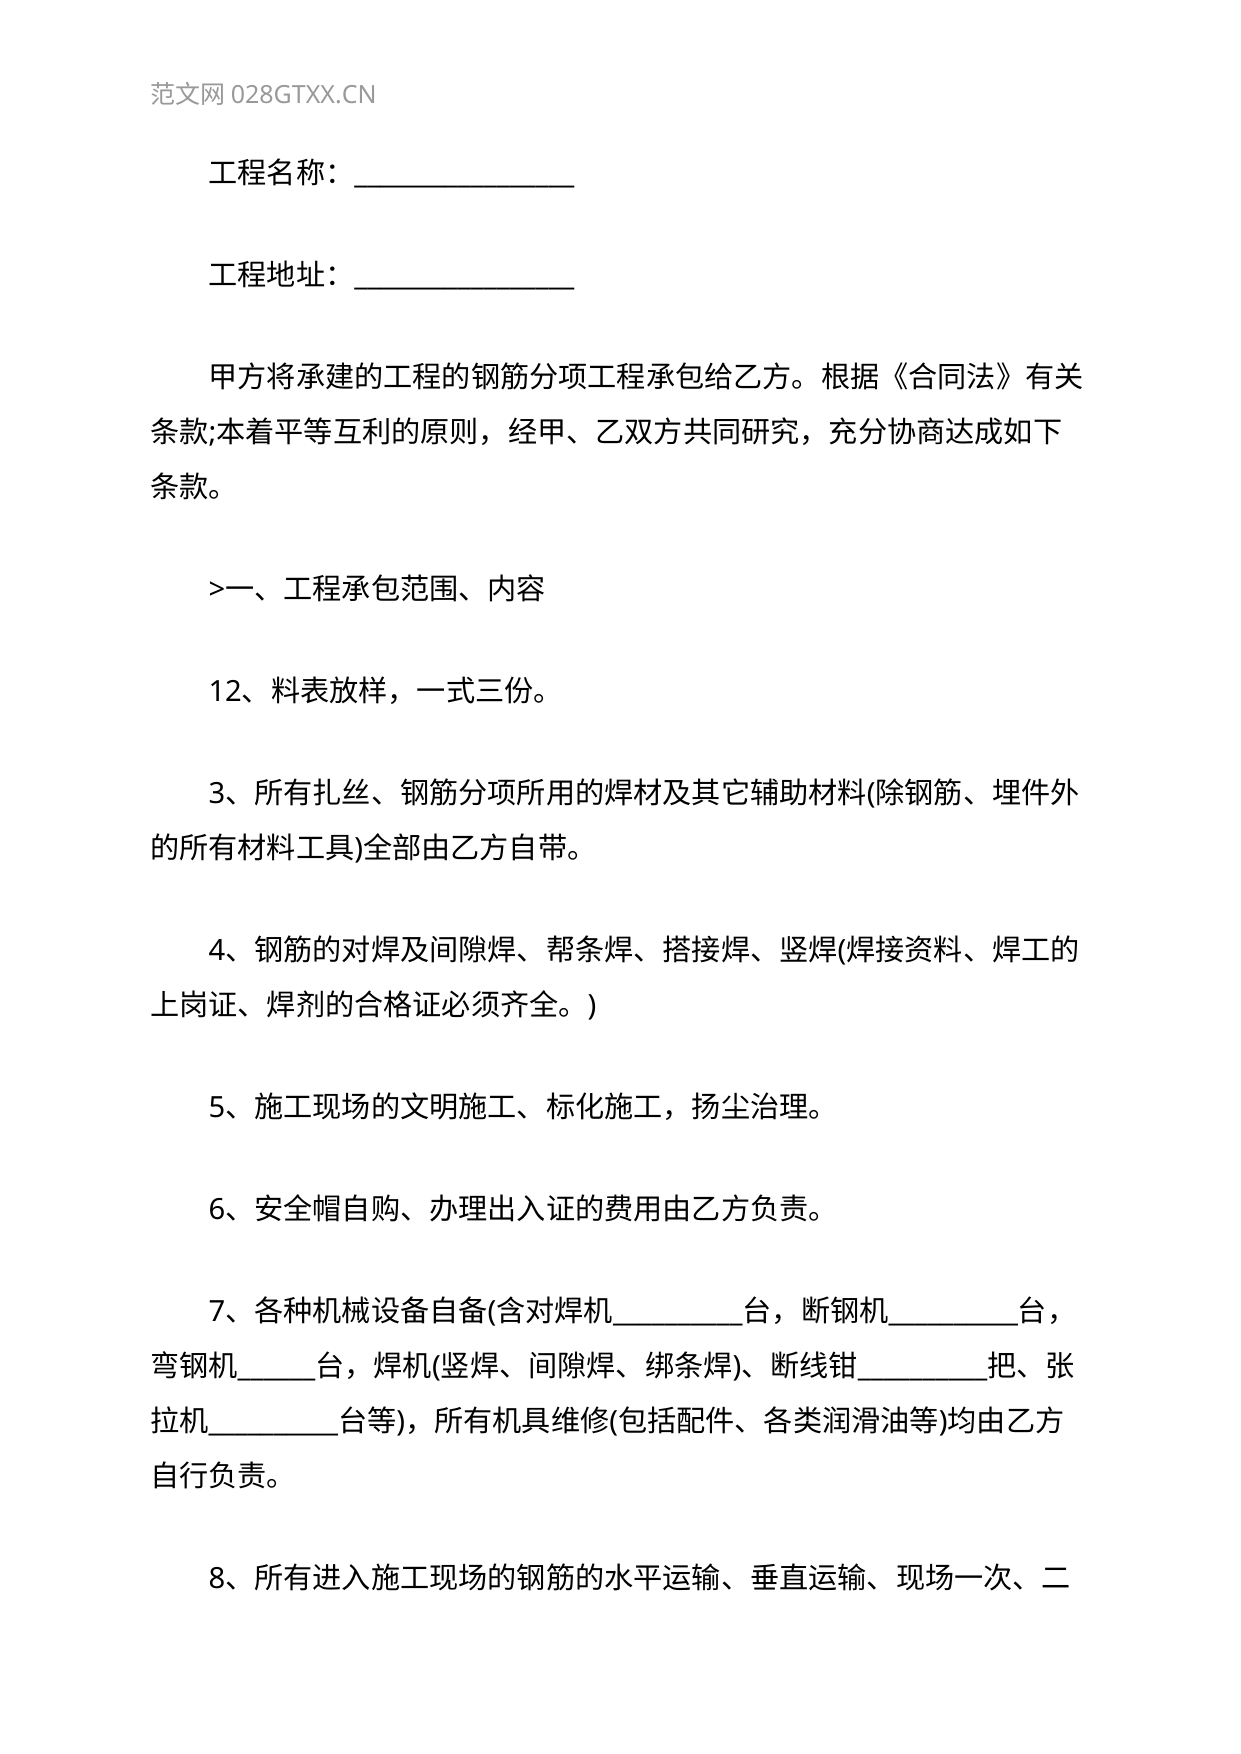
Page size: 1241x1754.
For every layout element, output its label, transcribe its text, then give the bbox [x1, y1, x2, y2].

text >一、工程承包范围、内容 [150, 566, 1090, 608]
text 工程名称：_________________ [150, 150, 1090, 192]
text 甲方将承建的工程的钢筋分项工程承包给乙方。根据《合同法》有关条款;本着平等互利的原则，经甲、乙双方共同研究，充分协商达成如下条款。 [150, 354, 1090, 506]
text 4、钢筋的对焊及间隙焊、帮条焊、搭接焊、竖焊(焊接资料、焊工的上岗证、焊剂的合格证必须齐全。) [150, 927, 1090, 1024]
text 3、所有扎丝、钢筋分项所用的焊材及其它辅助材料(除钢筋、埋件外的所有材料工具)全部由乙方自带。 [150, 769, 1090, 867]
text 5、施工现场的文明施工、标化施工，扬尘治理。 [150, 1083, 1090, 1126]
text 7、各种机械设备自备(含对焊机__________台，断钢机__________台，弯钢机______台，焊机(竖焊、间隙焊、绑条焊)、断线钳__________把、张拉机__________台等)，所有机具维修(包括配件、各类润滑油等)均由乙方自行负责。 [150, 1287, 1090, 1495]
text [150, 1554, 1090, 1597]
text 6、安全帽自购、办理出入证的费用由乙方负责。 [150, 1186, 1090, 1228]
text 工程地址：_________________ [150, 252, 1090, 294]
text 12、料表放样，一式三份。 [150, 668, 1090, 710]
